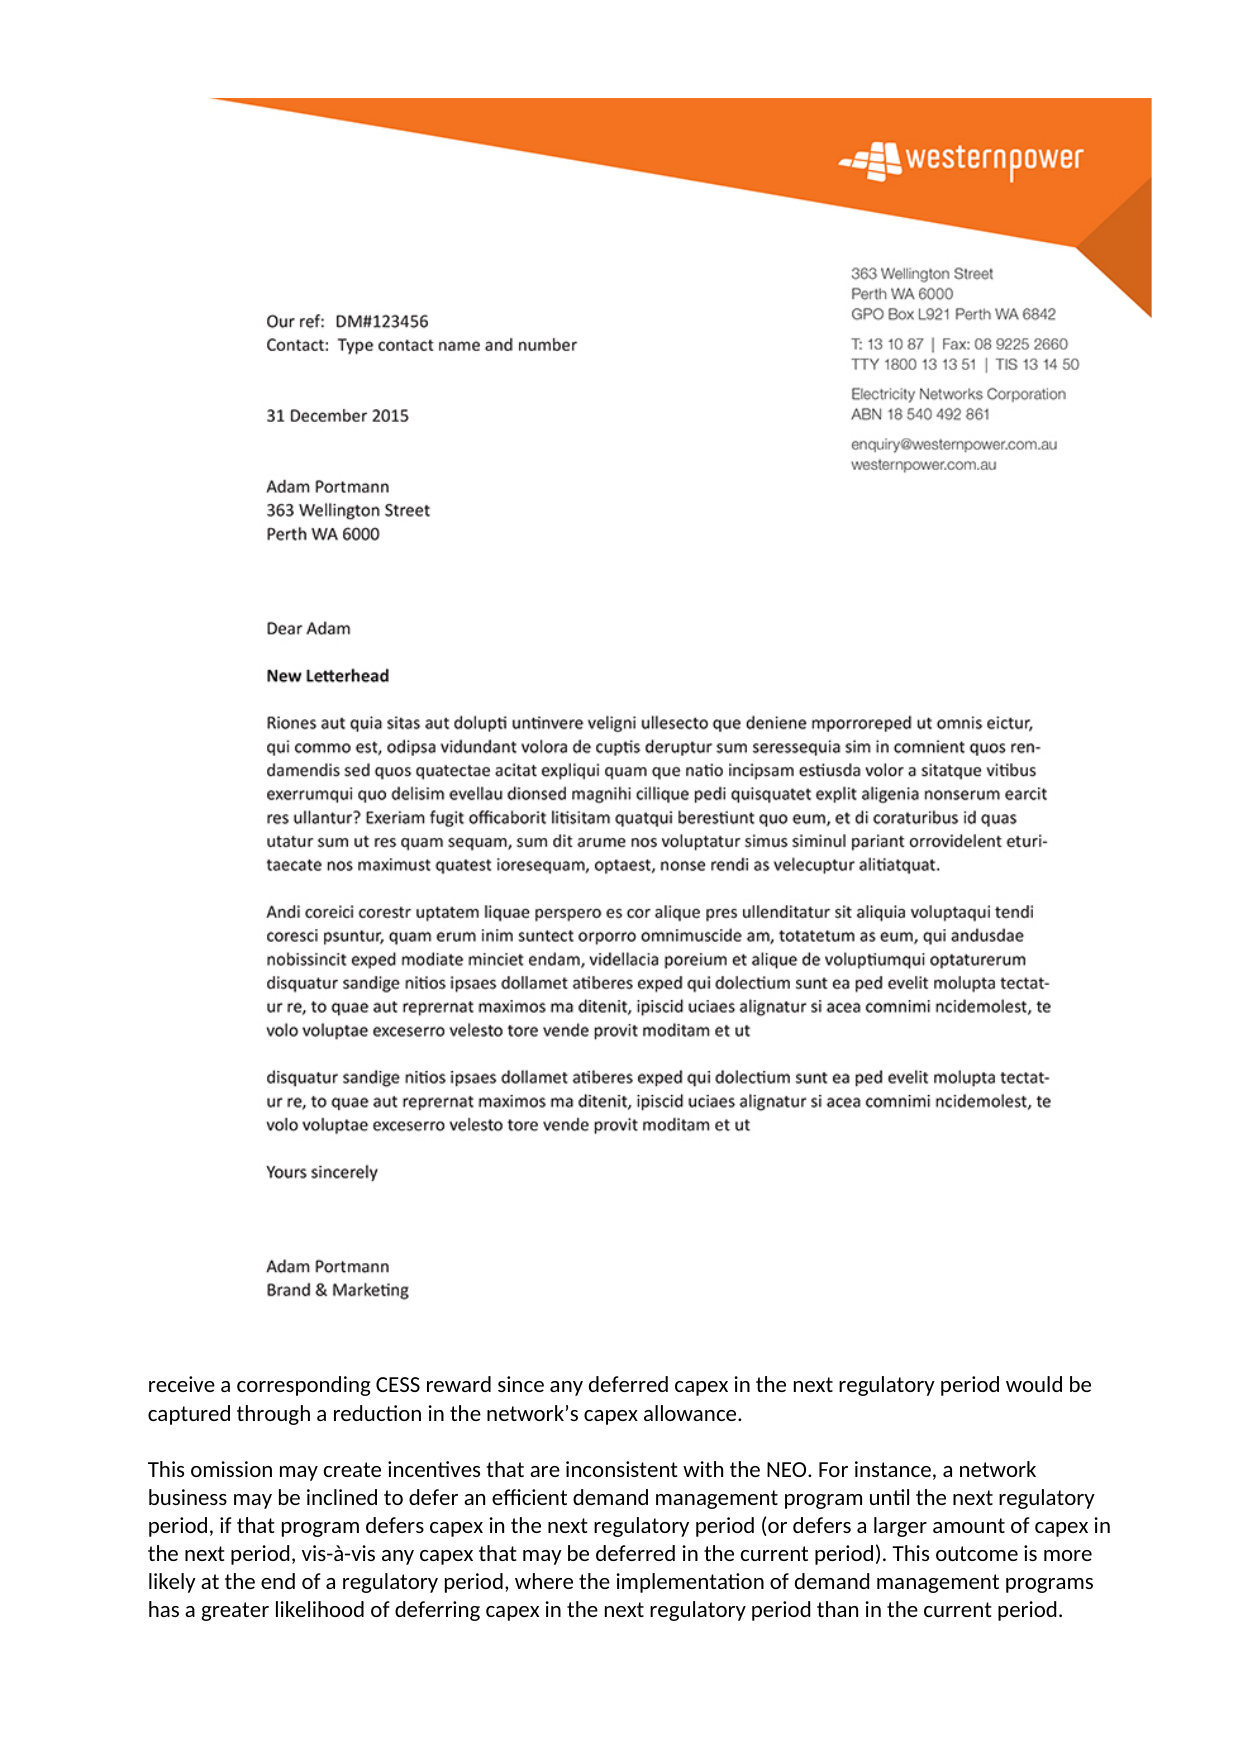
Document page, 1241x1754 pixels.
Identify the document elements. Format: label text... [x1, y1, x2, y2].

text This omission may create incentives that are inconsistent with the NEO. For instance, a network business may be inclined to defer an efficient demand management program until the next regulatory period, if that program defers capex in the next regulatory period (or defers a larger amount of capex in the next period, vis-à-vis any capex that may be deferred in the current period). This outcome is more likely at the end of a regulatory period, where the implementation of demand management programs has a greater likelihood of deferring capex in the next regulatory period than in the current period. [148, 1455, 1122, 1623]
picture [147, 98, 1152, 1371]
text As such, a network business that implements minor capital works or a demand management program in the current regulatory period may not receive a reward under the CESS if that program defers network investment in a subsequent regulatory period, or results in a trigger for a contingent project being deferred to the next period. If the demand management program results in the network business over-spending its opex allowance, the business will incur an EBSS penalty for the overspend, but will not receive a corresponding CESS reward since any deferred capex in the next regulatory period would be captured through a reduction in the network’s capex allowance. [148, 1371, 1122, 1427]
